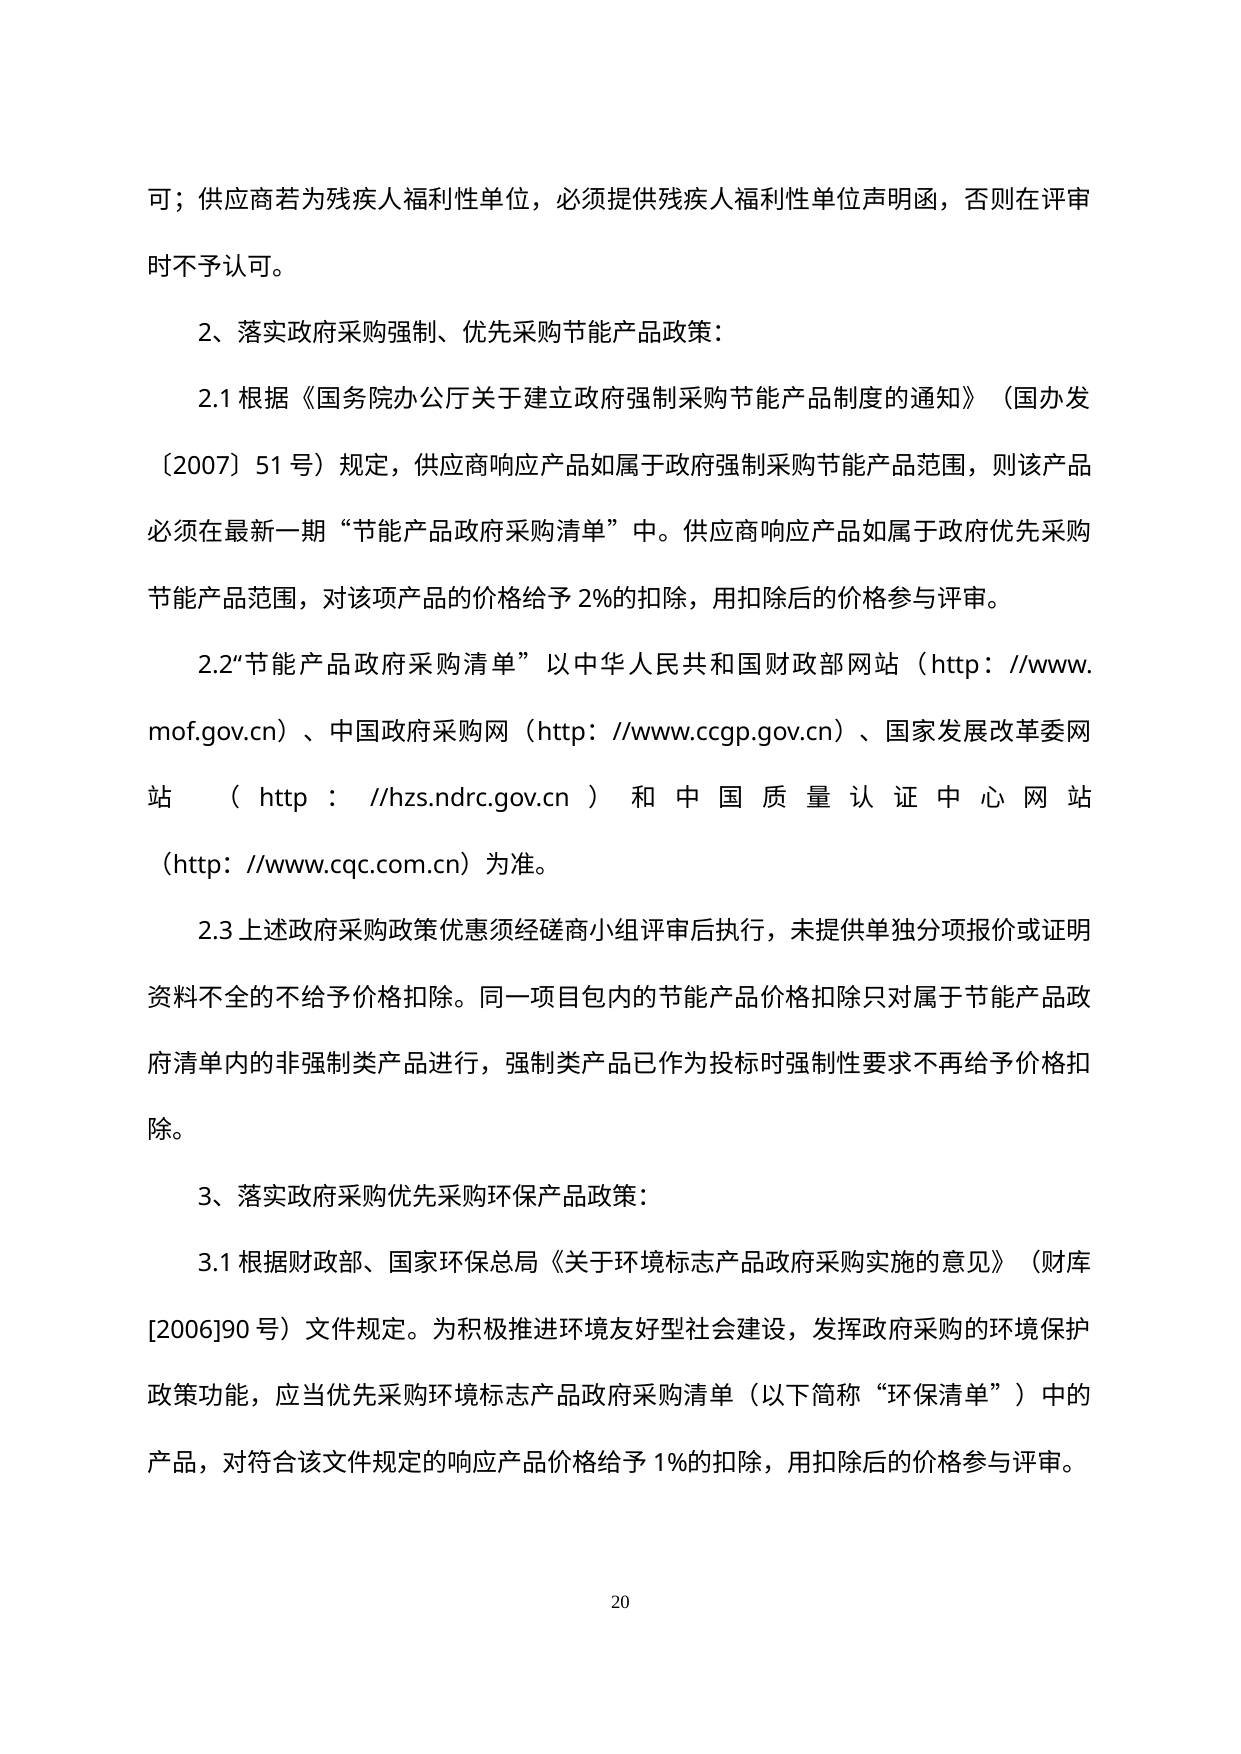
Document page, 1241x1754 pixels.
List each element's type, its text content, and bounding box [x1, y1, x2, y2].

text 2.2“节能产品政府采购清单”以中华人民共和国财政部网站（http：//www. mof.gov.cn）、中国政府采购网（http：//www.ccgp.gov.cn）、国家发展改革委网站 （http：//hzs.ndrc.gov.cn）和中国质量认证中心网站（http：//www.cqc.com.cn）为准。 [148, 629, 1093, 895]
text 2.1根据《国务院办公厅关于建立政府强制采购节能产品制度的通知》（国办发〔2007〕51号）规定，供应商响应产品如属于政府强制采购节能产品范围，则该产品必须在最新一期“节能产品政府采购清单”中。供应商响应产品如属于政府优先采购节能产品范围，对该项产品的价格给予2%的扣除，用扣除后的价格参与评审。 [148, 364, 1093, 629]
text 2.3上述政府采购政策优惠须经磋商小组评审后执行，未提供单独分项报价或证明资料不全的不给予价格扣除。同一项目包内的节能产品价格扣除只对属于节能产品政府清单内的非强制类产品进行，强制类产品已作为投标时强制性要求不再给予价格扣除。 [148, 895, 1093, 1161]
text 2、落实政府采购强制、优先采购节能产品政策： [148, 297, 1093, 364]
text 3.1根据财政部、国家环保总局《关于环境标志产品政府采购实施的意见》（财库[2006]90号）文件规定。为积极推进环境友好型社会建设，发挥政府采购的环境保护政策功能，应当优先采购环境标志产品政府采购清单（以下简称“环保清单”）中的产品，对符合该文件规定的响应产品价格给予1%的扣除，用扣除后的价格参与评审。 [148, 1228, 1093, 1493]
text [148, 164, 1093, 297]
text 3、落实政府采购优先采购环保产品政策： [148, 1161, 1093, 1228]
